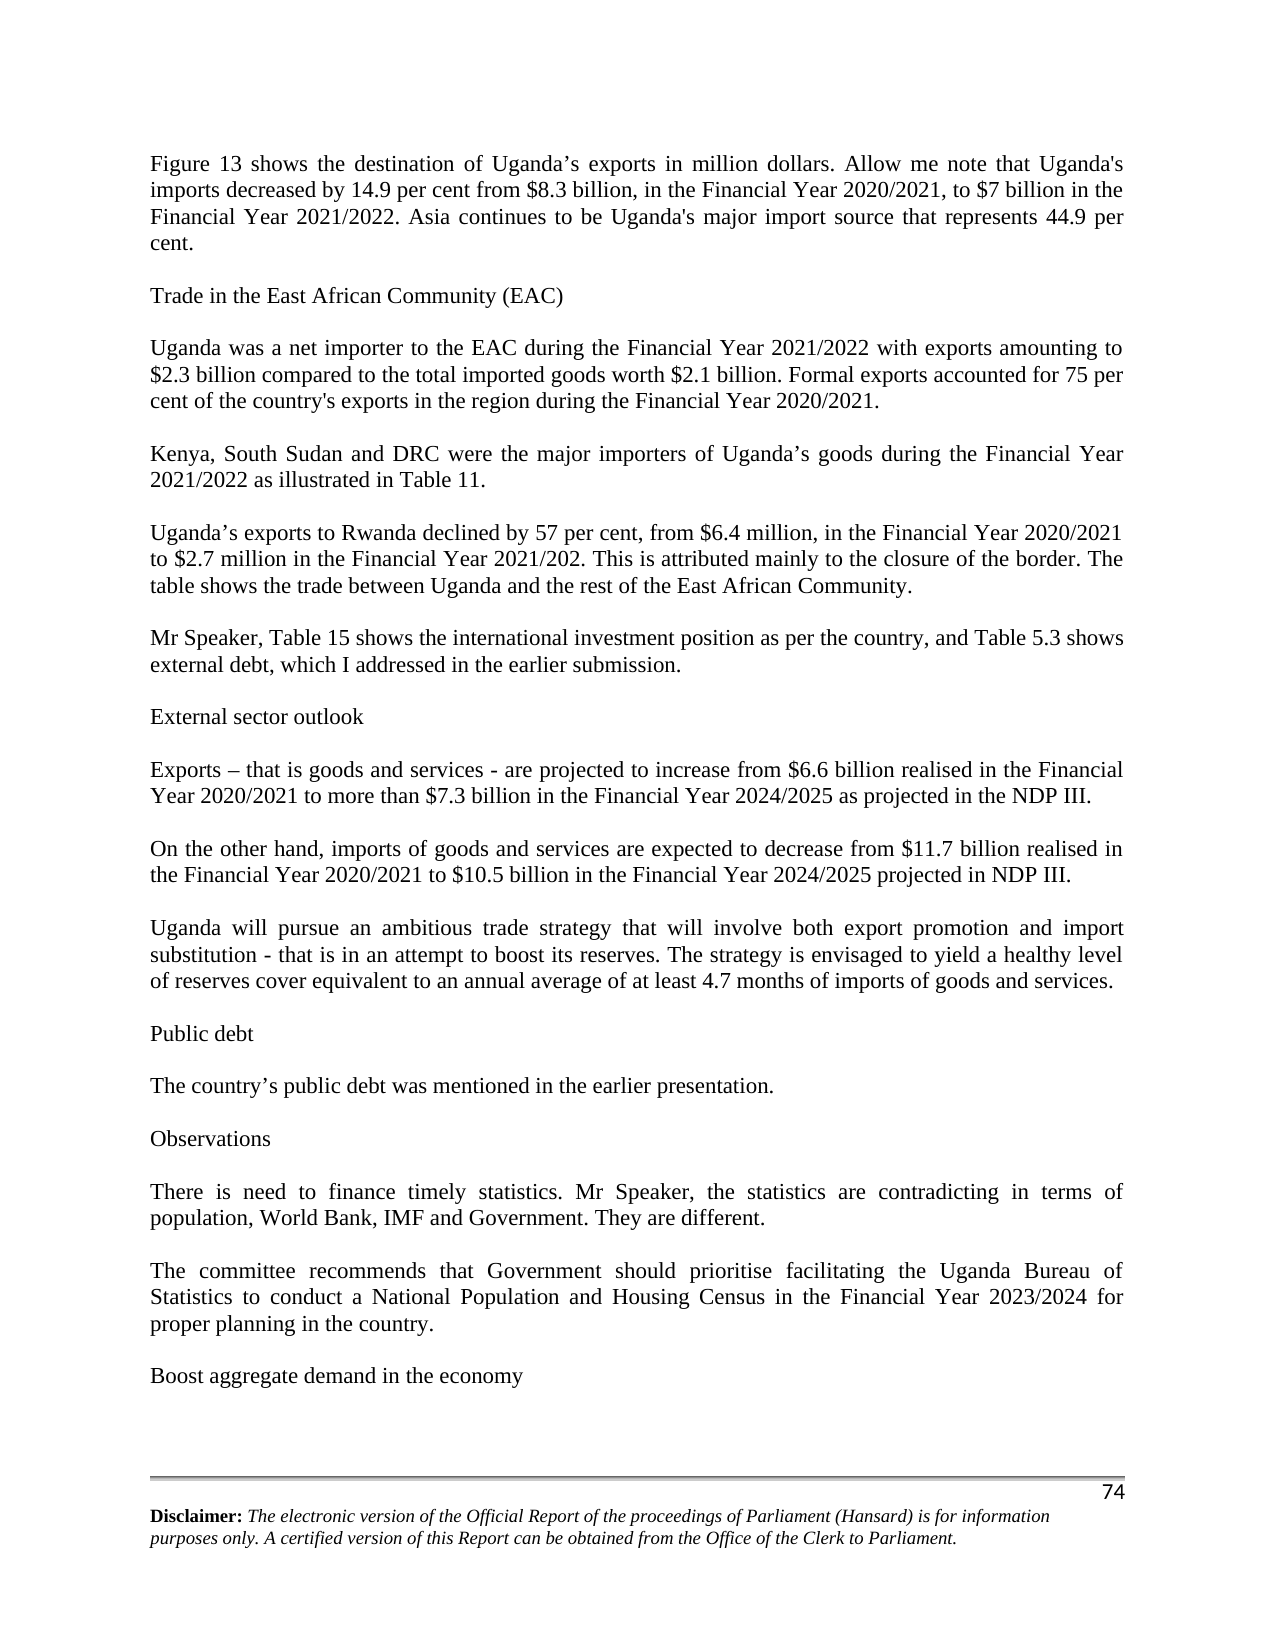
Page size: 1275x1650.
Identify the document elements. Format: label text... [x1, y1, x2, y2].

text On the other hand, imports of goods and services are expected to decrease from $11.7 billion realised in the Financial Year 2020/2021 to $10.5 billion in the Financial Year 2024/2025 projected in NDP III. [150, 835, 1125, 888]
text Kenya, South Sudan and DRC were the major importers of Uganda’s goods during the Financial Year 2021/2022 as illustrated in Table 11. [150, 440, 1125, 493]
text Uganda’s exports to Rwanda declined by 57 per cent, from $6.4 million, in the Financial Year 2020/2021 to $2.7 million in the Financial Year 2021/202. This is attributed mainly to the closure of the border. The table shows the trade between Uganda and the rest of the East African Community. [150, 519, 1125, 598]
text Uganda was a net importer to the EAC during the Financial Year 2021/2022 with exports amounting to $2.3 billion compared to the total imported goods worth $2.1 billion. Formal exports accounted for 75 per cent of the country's exports in the region during the Financial Year 2020/2021. [150, 334, 1125, 413]
text External sector outlook [150, 703, 1125, 730]
picture [150, 1476, 1125, 1481]
text Public debt [150, 1020, 1125, 1046]
text Mr Speaker, Table 15 shows the international investment position as per the country, and Table 5.3 shows external debt, which I addressed in the earlier submission. [150, 624, 1125, 677]
text The committee recommends that Government should prioritise facilitating the Uganda Bureau of Statistics to conduct a National Population and Housing Census in the Financial Year 2023/2024 for proper planning in the country. [150, 1257, 1125, 1336]
text Figure 13 shows the destination of Uganda’s exports in million dollars. Allow me note that Uganda's imports decreased by 14.9 per cent from $8.3 billion, in the Financial Year 2020/2021, to $7 billion in the Financial Year 2021/2022. Asia continues to be Uganda's major import source that represents 44.9 per cent. [150, 150, 1125, 255]
text Exports – that is goods and services - are projected to increase from $6.6 billion realised in the Financial Year 2020/2021 to more than $7.3 billion in the Financial Year 2024/2025 as projected in the NDP III. [150, 756, 1125, 809]
text There is need to finance timely statistics. Mr Speaker, the statistics are contradicting in terms of population, World Bank, IMF and Government. They are different. [150, 1178, 1125, 1231]
text Boost aggregate demand in the economy [150, 1362, 1125, 1389]
text Trade in the East African Community (EAC) [150, 282, 1125, 308]
text The country’s public debt was mentioned in the earlier presentation. [150, 1072, 1125, 1099]
text Uganda will pursue an ambitious trade strategy that will involve both export promotion and import substitution - that is in an attempt to boost its reserves. The strategy is envisaged to yield a healthy level of reserves cover equivalent to an annual average of at least 4.7 months of imports of goods and services. [150, 914, 1125, 993]
text Observations [150, 1125, 1125, 1151]
